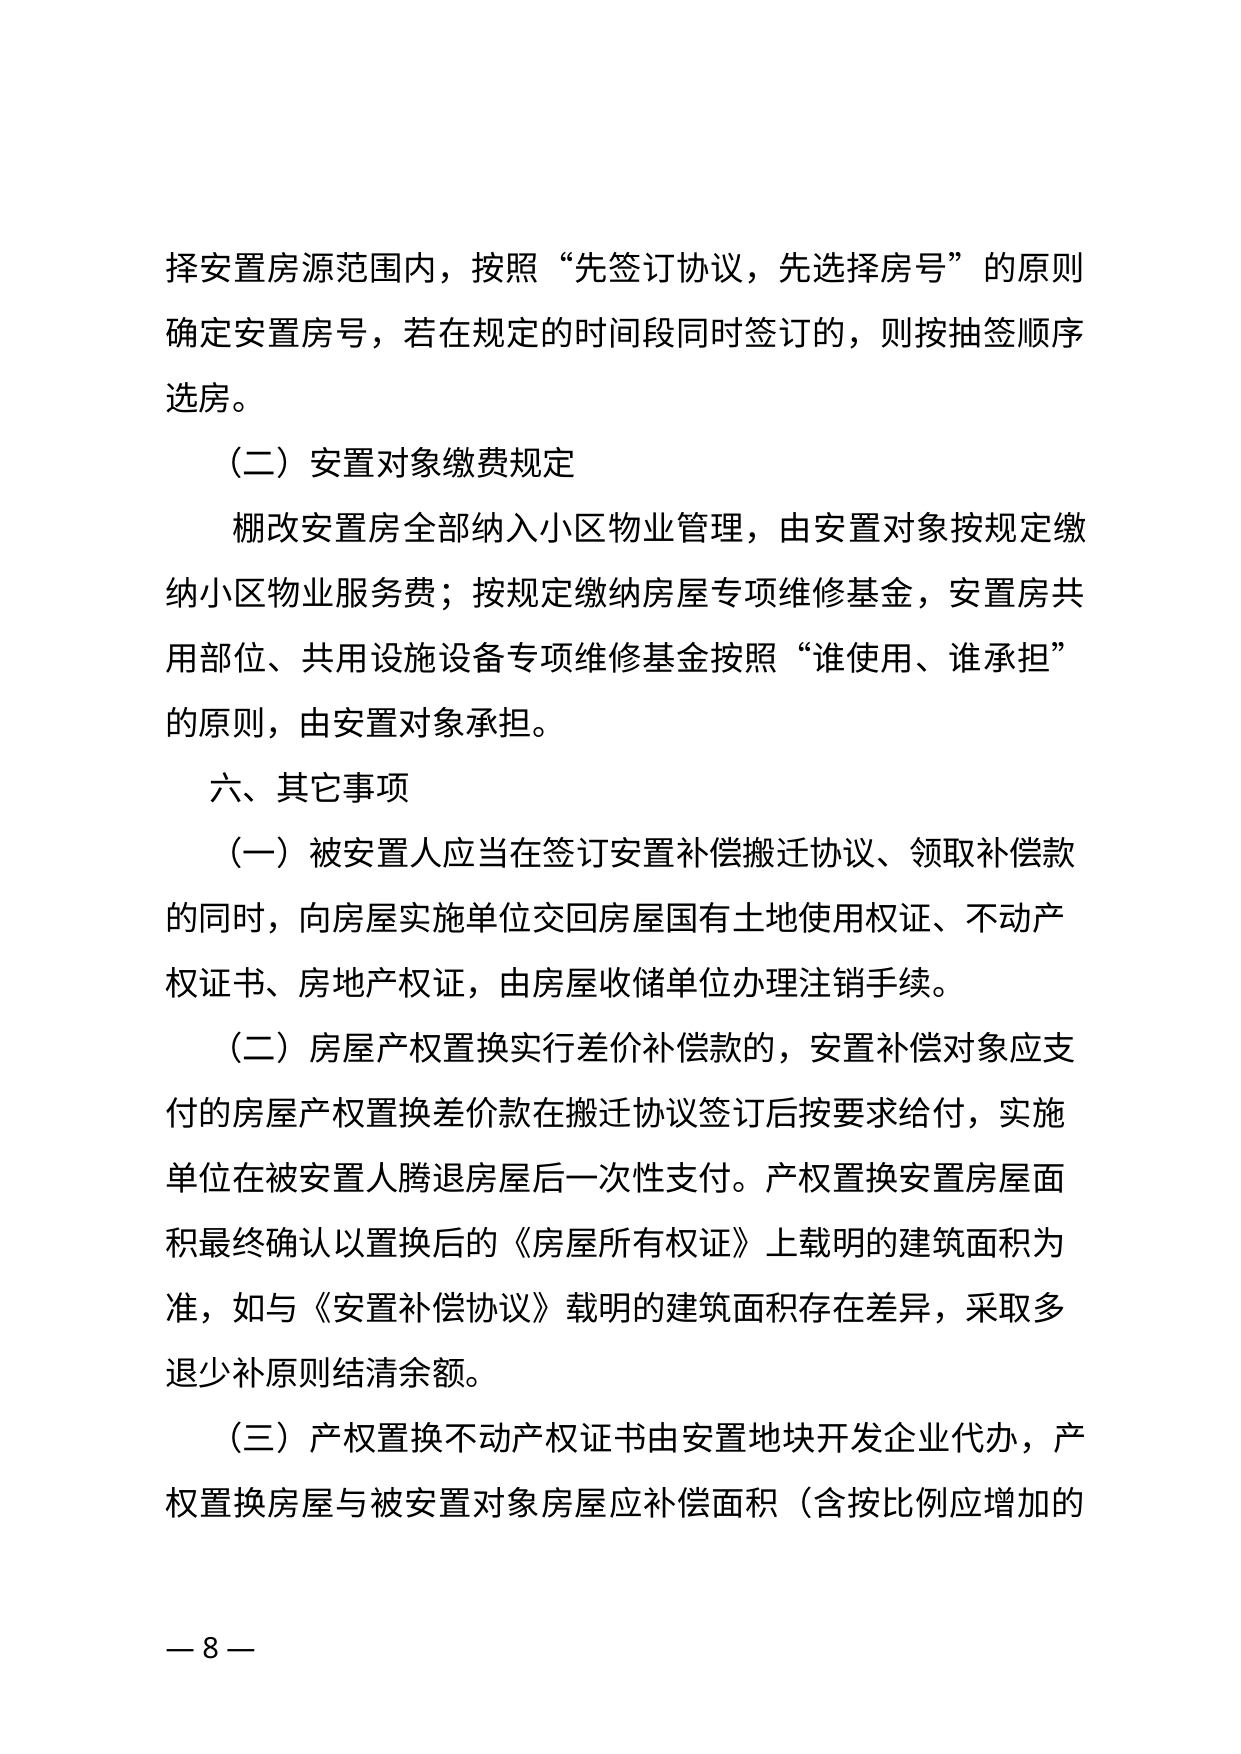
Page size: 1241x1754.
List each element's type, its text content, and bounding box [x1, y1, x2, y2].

text 棚改安置房全部纳入小区物业管理，由安置对象按规定缴纳小区物业服务费；按规定缴纳房屋专项维修基金，安置房共用部位、共用设施设备专项维修基金按照“谁使用、谁承担”的原则，由安置对象承担。 [165, 493, 1087, 753]
list 房屋产权置换实行差价补偿款的，安置补偿对象应支付的房屋产权置换差价款在搬迁协议签订后按要求给付，实施单位在被安置人腾退房屋后一次性支付。产权置换安置房屋面积最终确认以置换后的《房屋所有权证》上载明的建筑面积为准，如与《安置补偿协议》载明的建筑面积存在差异，采取多退少补原则结清余额。 [165, 1013, 1087, 1403]
list 其它事项 [165, 753, 1087, 818]
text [165, 233, 1087, 428]
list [165, 1403, 1087, 1533]
list 安置对象缴费规定 [165, 428, 1087, 493]
list 被安置人应当在签订安置补偿搬迁协议、领取补偿款的同时，向房屋实施单位交回房屋国有土地使用权证、不动产权证书、房地产权证，由房屋收储单位办理注销手续。 [165, 818, 1087, 1013]
